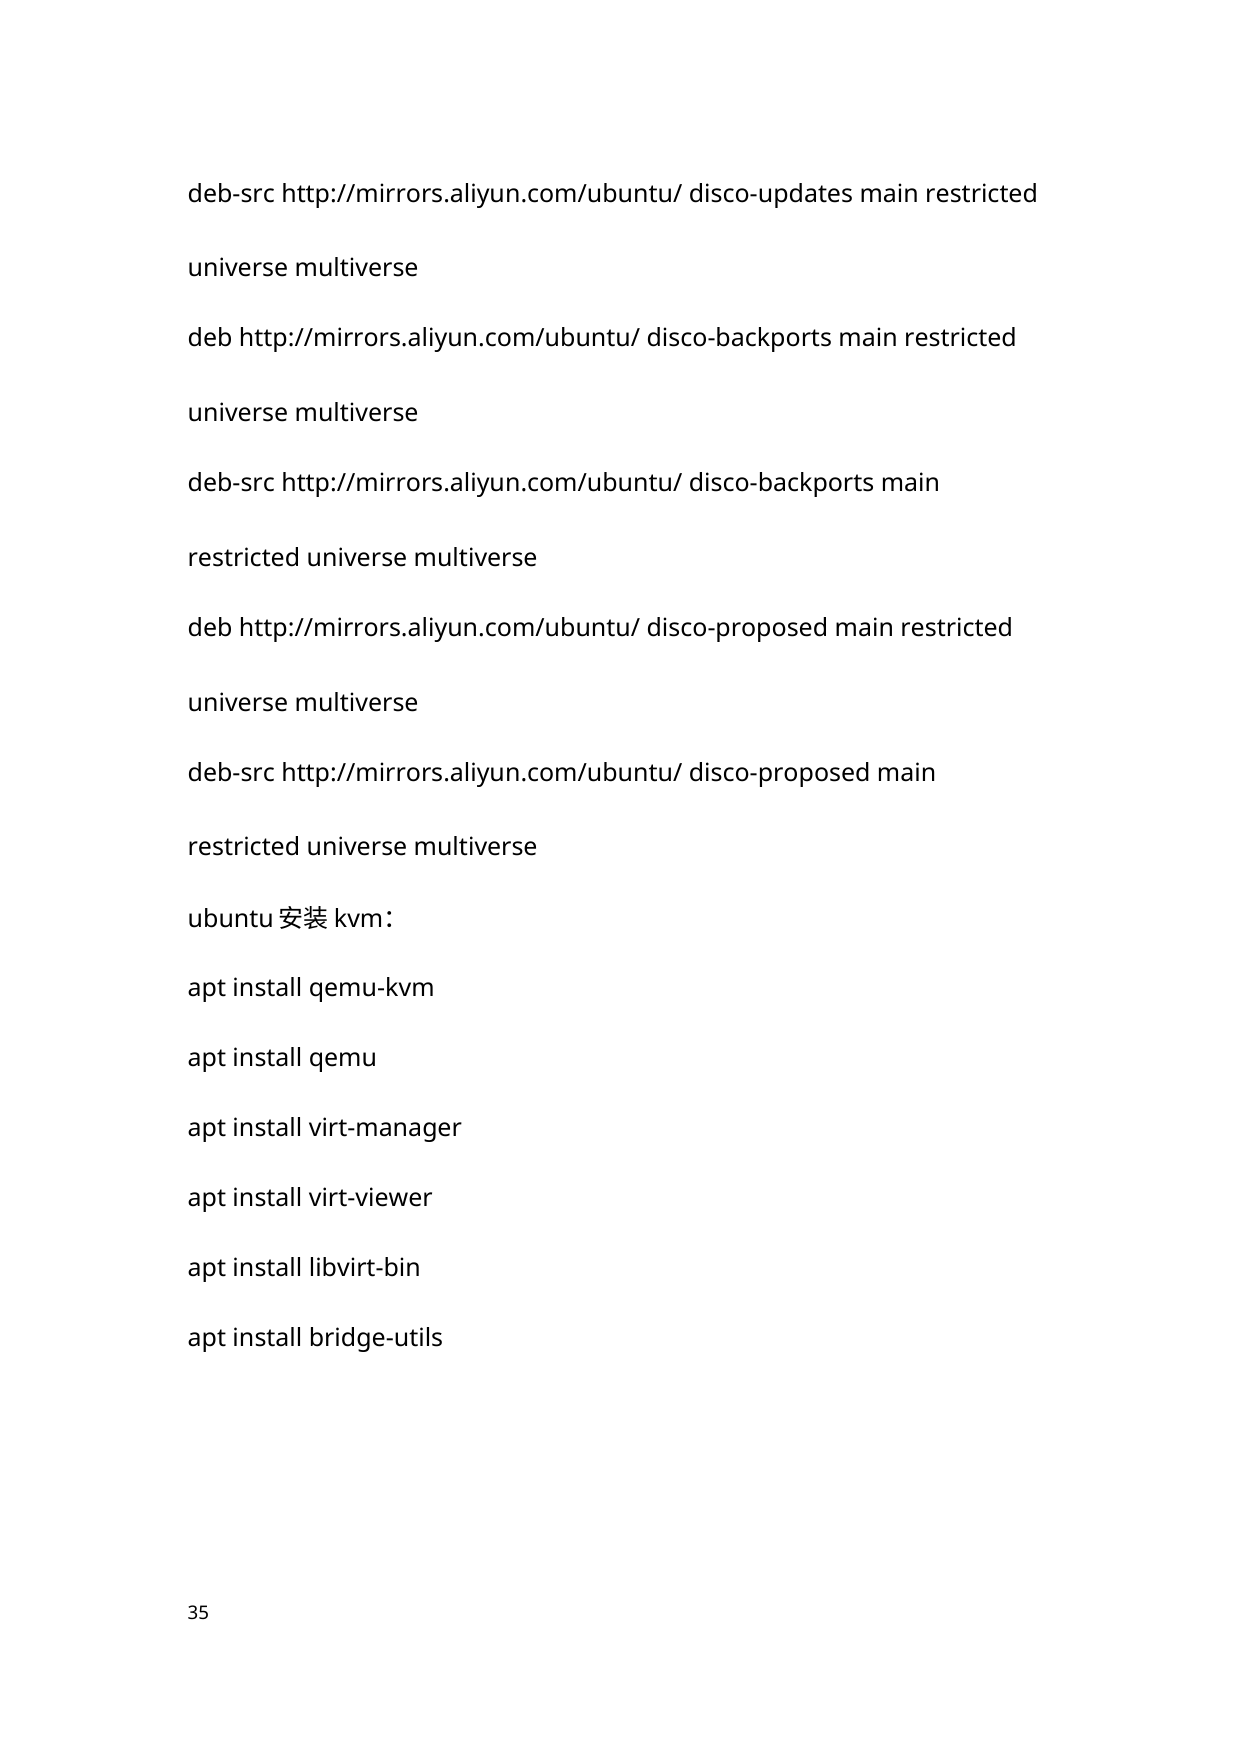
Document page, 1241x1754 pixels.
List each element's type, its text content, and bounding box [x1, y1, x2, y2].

text apt install libvirt-bin [187, 1234, 1053, 1299]
text deb-src http://mirrors.aliyun.com/ubuntu/ disco-proposed main restricted universe multiverse [187, 739, 1053, 879]
text deb-src http://mirrors.aliyun.com/ubuntu/ disco-backports main restricted universe multiverse [187, 449, 1053, 589]
text deb http://mirrors.aliyun.com/ubuntu/ disco-backports main restricted universe multiverse [187, 304, 1053, 444]
text deb http://mirrors.aliyun.com/ubuntu/ disco-proposed main restricted universe multiverse [187, 594, 1053, 734]
text apt install qemu-kvm [187, 954, 1053, 1019]
text apt install bridge-utils [187, 1305, 1053, 1370]
text deb-src http://mirrors.aliyun.com/ubuntu/ disco-updates main restricted universe multiverse [187, 160, 1053, 299]
text apt install virt-viewer [187, 1164, 1053, 1229]
text apt install virt-manager [187, 1094, 1053, 1159]
text apt install qemu [187, 1024, 1053, 1089]
text ubuntu安装kvm： [187, 884, 1053, 949]
